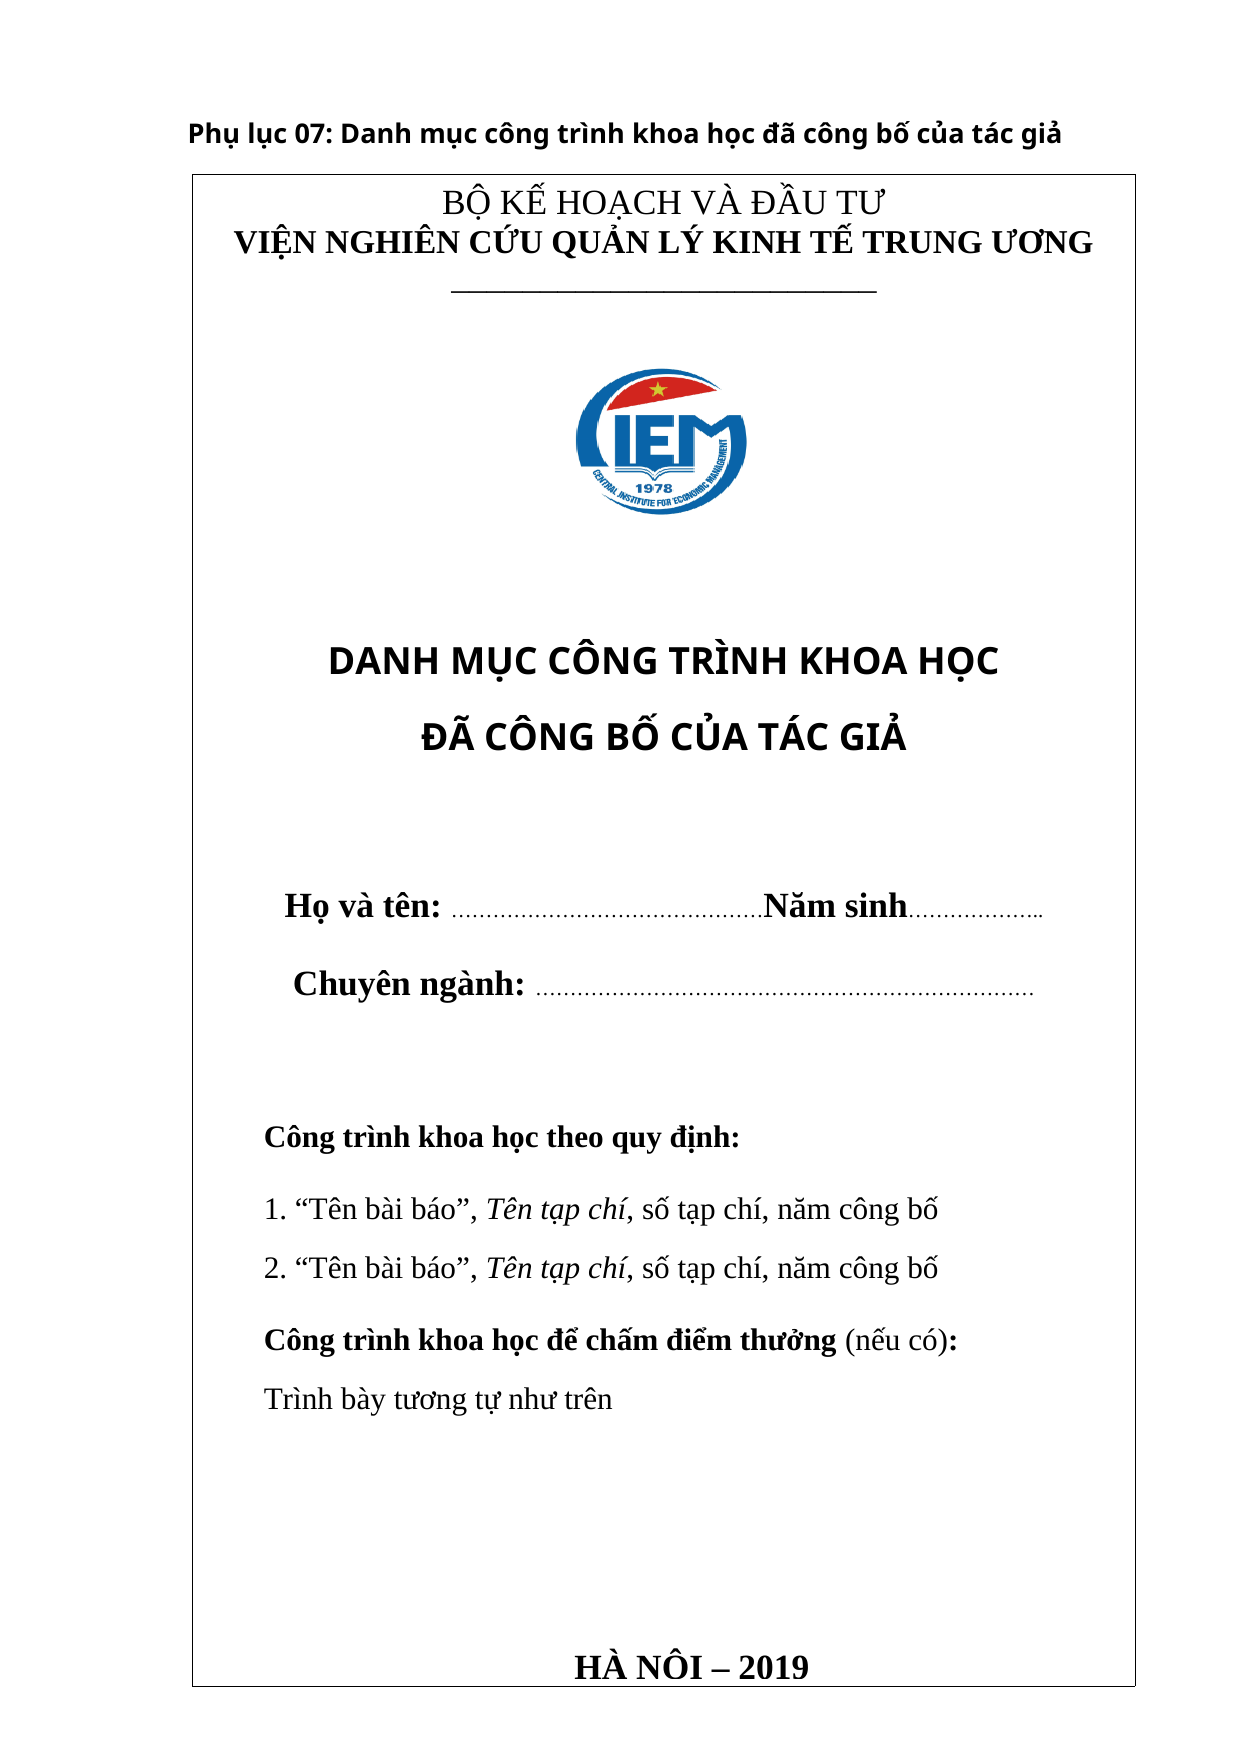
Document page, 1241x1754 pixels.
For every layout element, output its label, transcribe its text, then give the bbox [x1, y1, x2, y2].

subtitle Phụ lục 07: Danh mục công trình khoa học đã công bố của tác giả [187, 115, 1137, 152]
